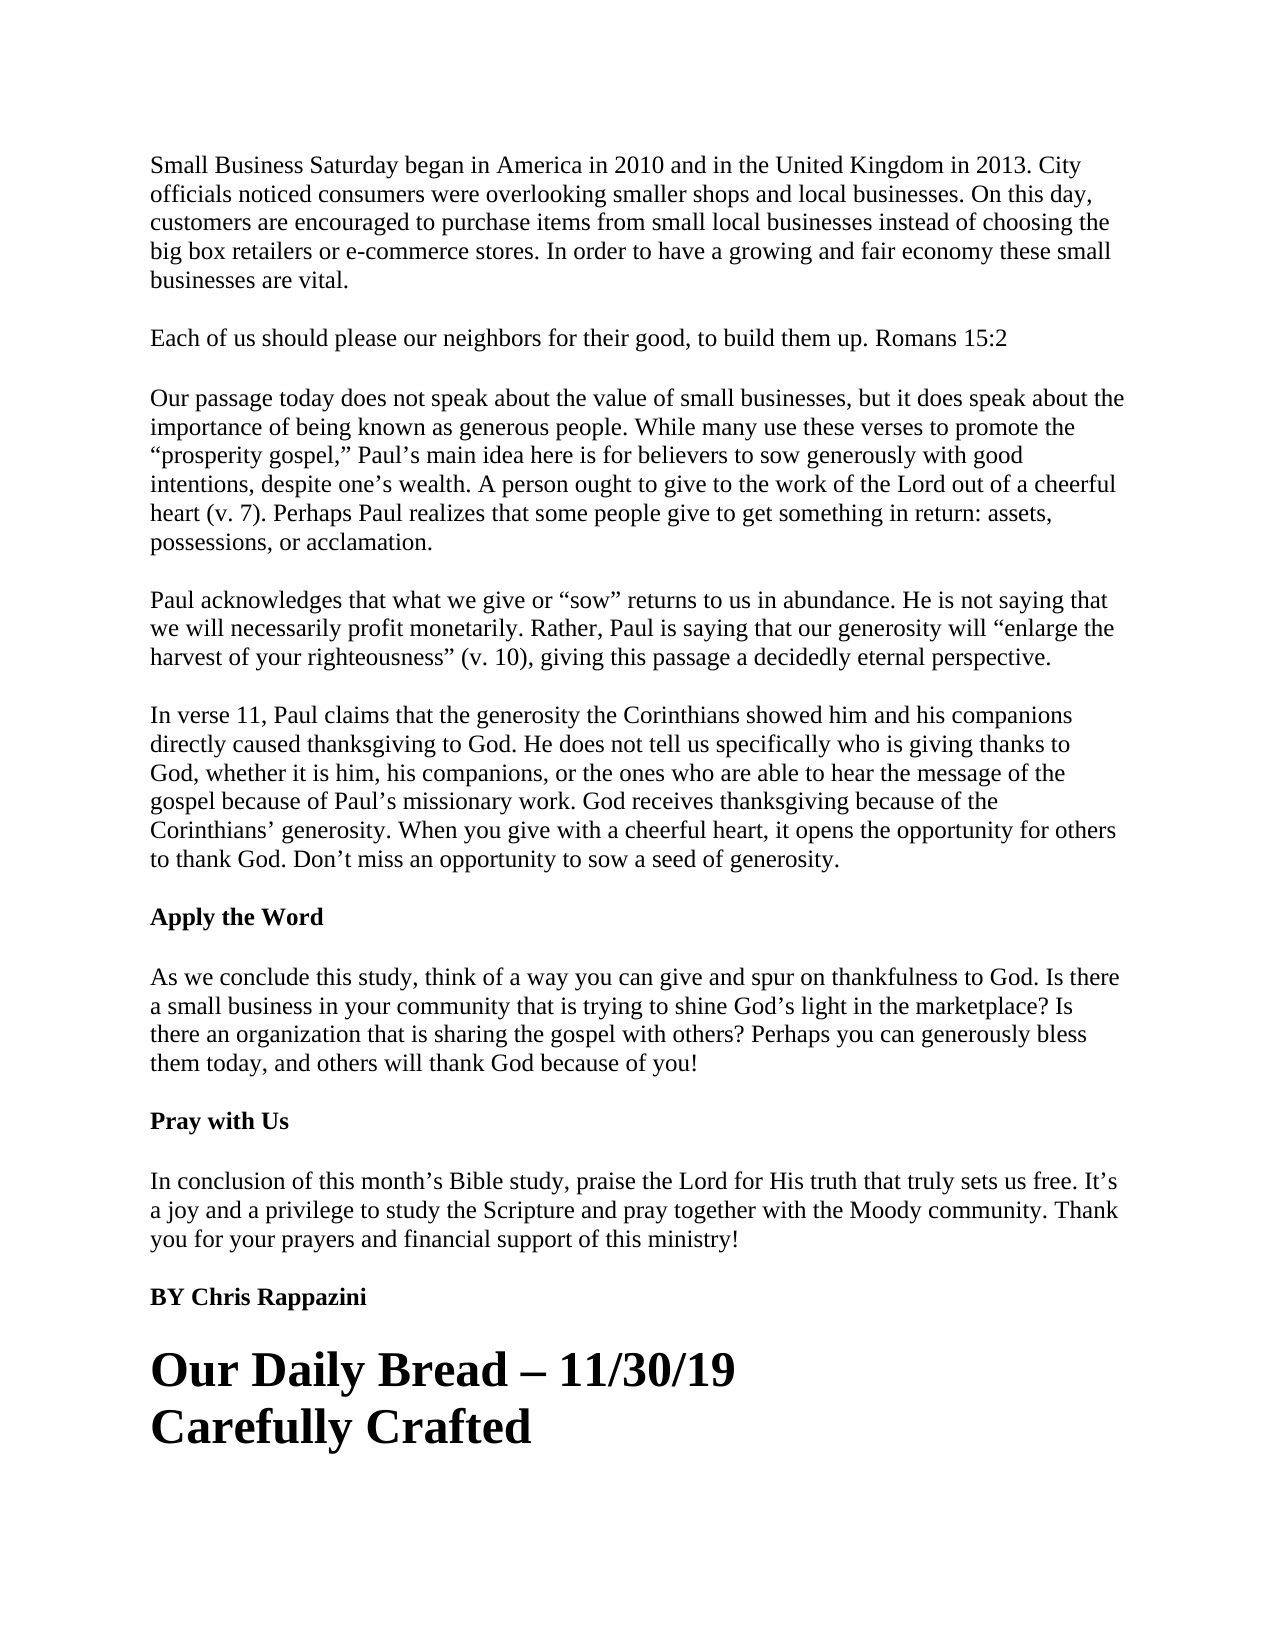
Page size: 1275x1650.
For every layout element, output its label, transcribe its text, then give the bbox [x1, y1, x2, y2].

text Our passage today does not speak about the value of small businesses, but it does speak about the importance of being known as generous people. While many use these verses to promote the “prosperity gospel,” Paul’s main idea here is for believers to sow generously with good intentions, despite one’s wealth. A person ought to give to the work of the Lord out of a cheerful heart (v. 7). Perhaps Paul realizes that some people give to get something in return: assets, possessions, or acclamation. [150, 383, 1125, 556]
text In verse 11, Paul claims that the generosity the Corinthians showed him and his companions directly caused thanksgiving to God. He does not tell us specifically who is giving thanks to God, whether it is him, his companions, or the ones who are able to hear the message of the gospel because of Paul’s missionary work. God receives thanksgiving because of the Corinthians’ generosity. When you give with a cheerful heart, it opens the opportunity for others to thank God. Don’t miss an opportunity to sow a seed of generosity. [150, 700, 1125, 873]
text Paul acknowledges that what we give or “sow” returns to us in abundance. He is not saying that we will necessarily profit monetarily. Rather, Paul is saying that our generosity will “enlarge the harvest of your righteousness” (v. 10), giving this passage a decidedly eternal perspective. [150, 585, 1125, 671]
text In conclusion of this month’s Bible study, praise the Lord for His truth that truly sets us free. It’s a joy and a privilege to study the Scripture and pray together with the Moody community. Thank you for your prayers and financial support of this ministry! [150, 1166, 1125, 1253]
text Small Business Saturday began in America in 2010 and in the United Kingdom in 2013. City officials noticed consumers were overlooking smaller shops and local businesses. On this day, customers are encouraged to purchase items from small local businesses instead of choosing the big box retailers or e-commerce stores. In order to have a growing and fair economy these small businesses are vital. [150, 150, 1125, 294]
subtitle BY Chris Rappazini [150, 1282, 1125, 1311]
subtitle Our Daily Bread – 11/30/19 [150, 1340, 1125, 1397]
subtitle Apply the Word [150, 902, 1125, 931]
subtitle Pray with Us [150, 1106, 1125, 1135]
subtitle Carefully Crafted [150, 1397, 1125, 1455]
text Each of us should please our neighbors for their good, to build them up. Romans 15:2 [150, 323, 1125, 352]
text As we conclude this study, think of a way you can give and spur on thankfulness to God. Is there a small business in your community that is trying to shine God’s light in the marketplace? Is there an organization that is sharing the gospel with others? Perhaps you can generously bless them today, and others will thank God because of you! [150, 962, 1125, 1077]
